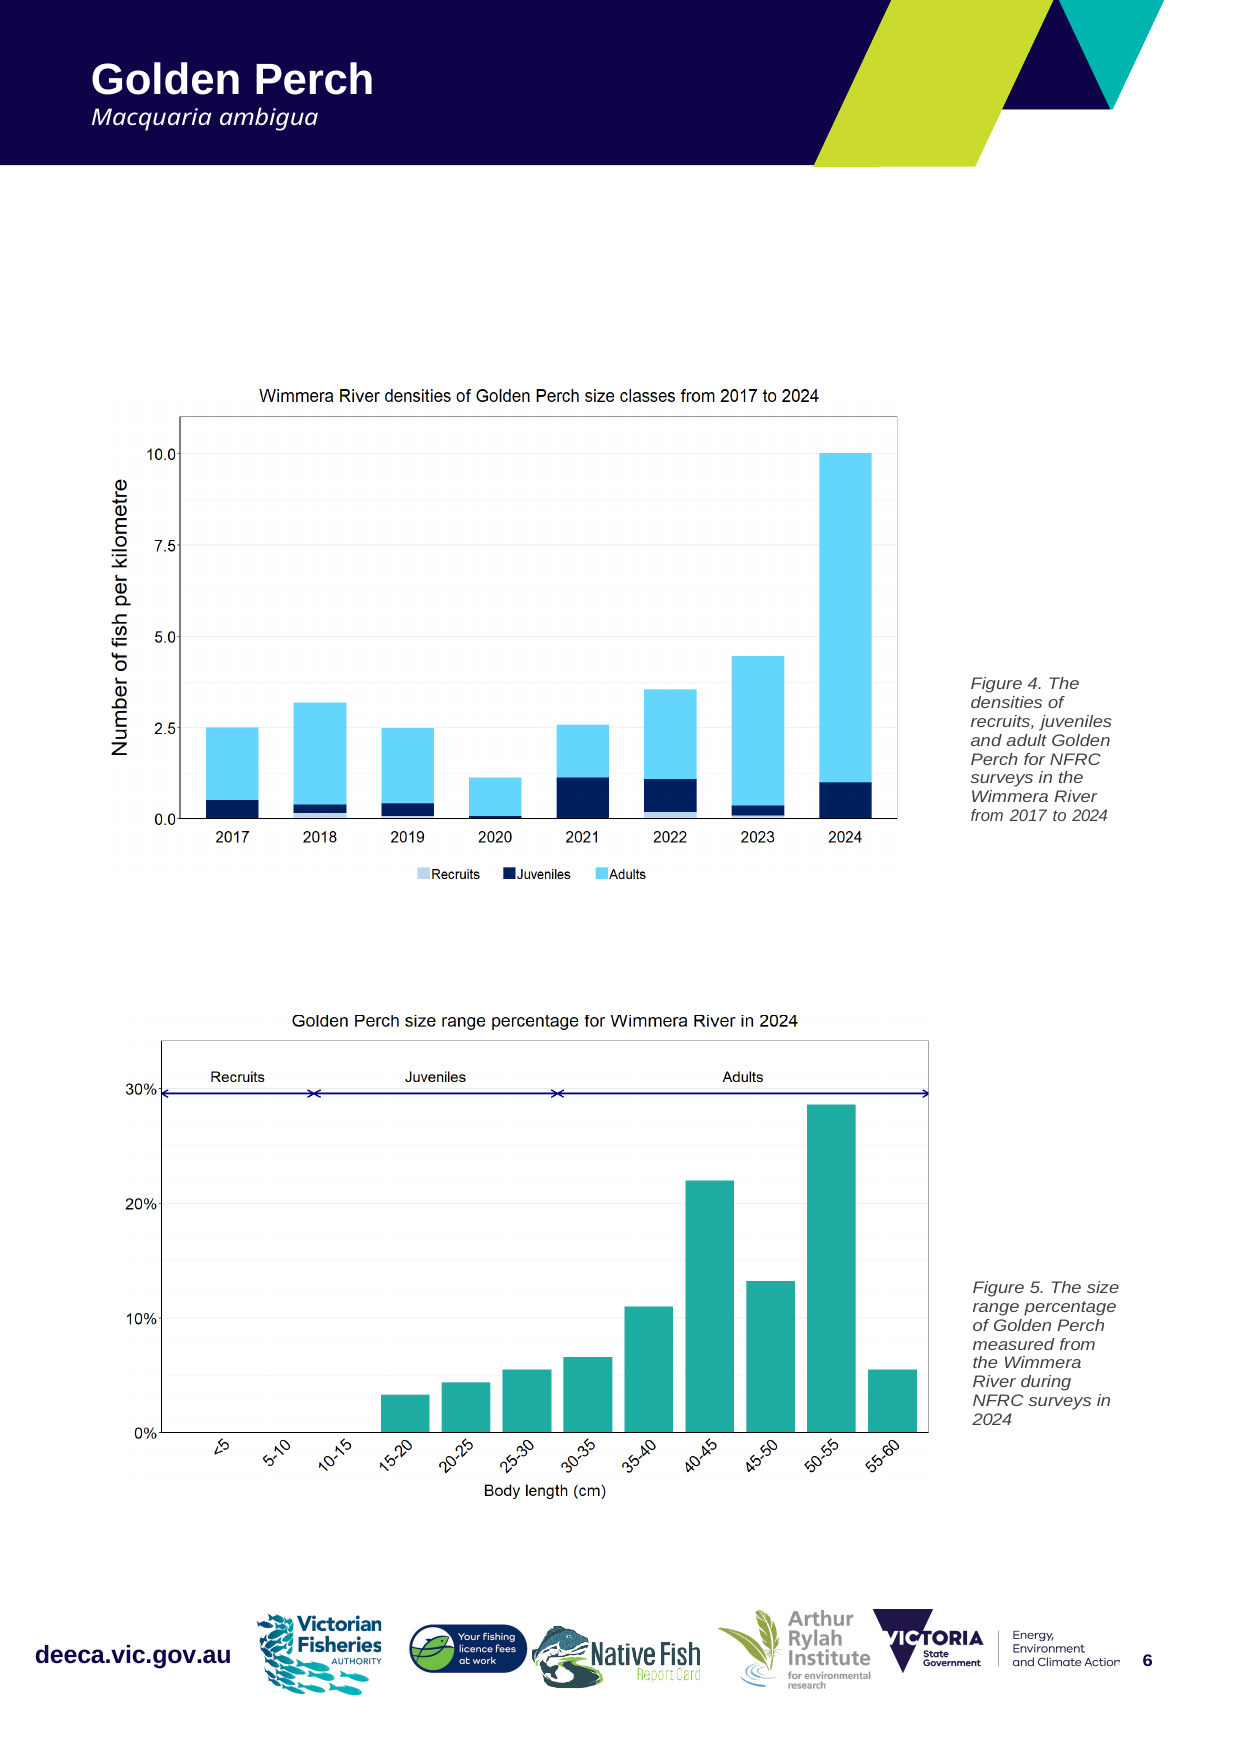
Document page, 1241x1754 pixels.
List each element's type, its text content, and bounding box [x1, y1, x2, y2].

picture [256, 1613, 382, 1695]
picture [111, 389, 898, 879]
picture [125, 1015, 929, 1499]
text Figure 5. The size range percentage of Golden Perch measured from the Wimmera River during NFRC surveys in 2024 [972, 1278, 1120, 1429]
picture [711, 1599, 1120, 1697]
text Figure 4. The densities of recruits, juveniles and adult Golden Perch for NFRC surveys in the Wimmera River from 2017 to 2024 [970, 674, 1120, 825]
picture [532, 1626, 700, 1689]
picture [405, 1620, 530, 1673]
